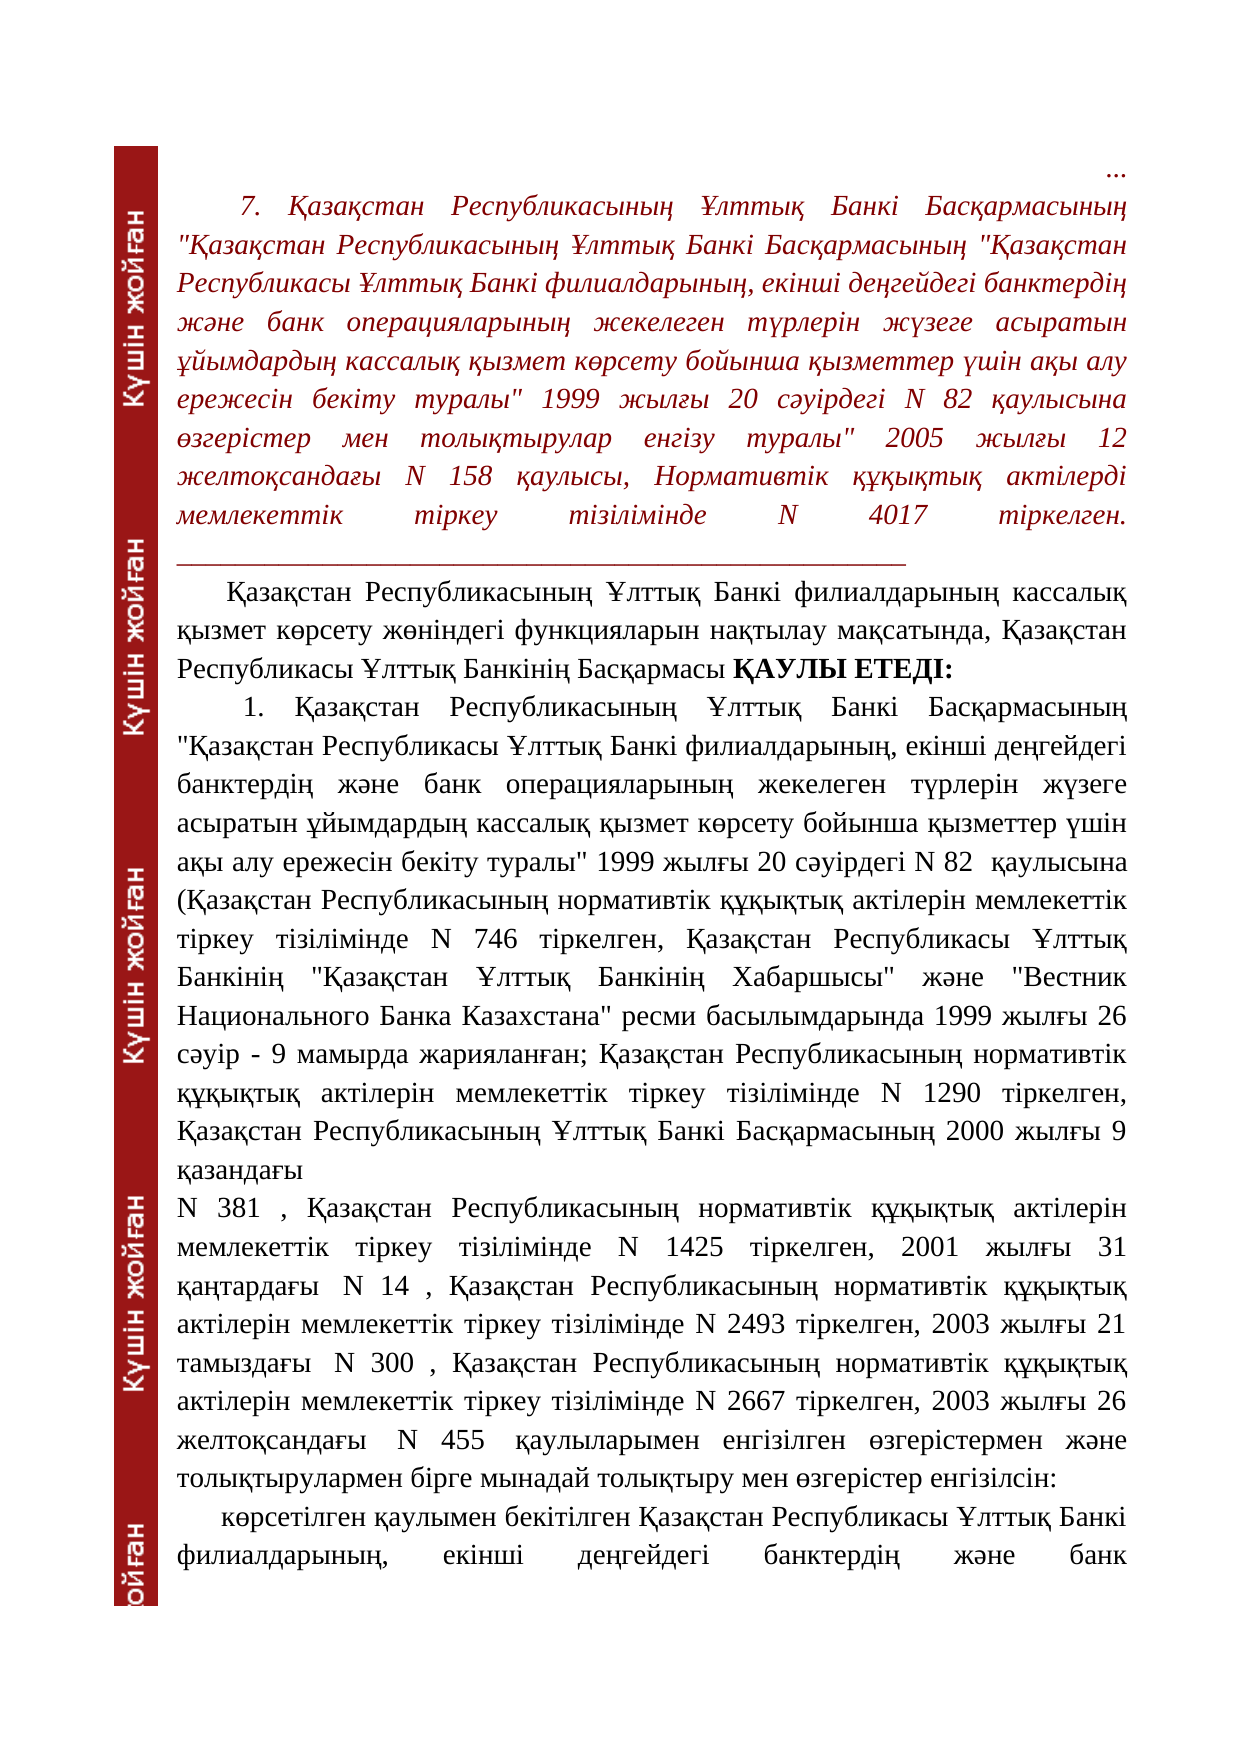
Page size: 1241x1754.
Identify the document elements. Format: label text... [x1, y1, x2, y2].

text Қазақстан Республикасының Ұлттық Банкi филиалдарының кассалық қызмет көрсету жөнiндегi функцияларын нақтылау мақсатында, Қазақстан Республикасы Ұлттық Банкiнiң Басқармасы ҚАУЛЫ ЕТЕДI: [112, 574, 1128, 684]
picture [114, 1571, 158, 1606]
picture [114, 146, 158, 150]
picture [114, 569, 158, 574]
picture [114, 1494, 158, 1499]
text ... 7. Қазақстан Республикасының Ұлттық Банкі Басқармасының "Қазақстан Республикасының Ұлттық Банкі Басқармасының "Қазақстан Республикасы Ұлттық Банкі филиалдарының, екінші деңгейдегі банктердің және банк операцияларының жекелеген түрлерін жүзеге асыратын ұйымдардың кассалық қызмет көрсету бойынша қызметтер үшін ақы алу ережесін бекіту туралы" 1999 жылғы 20 сәуірдегі N 82 қаулысына өзгерістер мен толықтырулар енгізу туралы" 2005 жылғы 12 желтоқсандағы N 158 қаулысы, Нормативтік құқықтық актілерді мемлекеттік тіркеу тізілімінде N 4017 тіркелген. __________________________________________________ [112, 150, 1128, 569]
picture [114, 684, 158, 689]
text 1. Қазақстан Республикасының Ұлттық Банкi Басқармасының "Қазақстан Республикасы Ұлттық Банкi филиалдарының, екiншi деңгейдегi банктердiң және банк операцияларының жекелеген түрлерiн жүзеге асыратын ұйымдардың кассалық қызмет көрсету бойынша қызметтер үшiн ақы алу ережесiн бекiту туралы" 1999 жылғы 20 сәуiрдегi N 82 қаулысына (Қазақстан Республикасының нормативтiк құқықтық актiлерiн мемлекеттiк тiркеу тiзiлiмiнде N 746 тiркелген, Қазақстан Республикасы Ұлттық Банкiнiң "Қазақстан Ұлттық Банкiнiң Хабаршысы" және "Вестник Национального Банка Казахстана" ресми басылымдарында 1999 жылғы 26 сәуiр - 9 мамырда жарияланған; Қазақстан Республикасының нормативтiк құқықтық актiлерiн мемлекеттiк тiркеу тiзiлiмiнде N 1290 тiркелген, Қазақстан Республикасының Ұлттық Банкi Басқармасының 2000 жылғы 9 қазандағы N 381 , Қазақстан Республикасының нормативтiк құқықтық актiлерiн мемлекеттiк тiркеу тiзiлiмiнде N 1425 тiркелген, 2001 жылғы 31 қаңтардағы N 14 , Қазақстан Республикасының нормативтiк құқықтық актiлерiн мемлекеттiк тiркеу тiзiлiмiнде N 2493 тiркелген, 2003 жылғы 21 тамыздағы N 300 , Қазақстан Республикасының нормативтiк құқықтық актiлерiн мемлекеттiк тiркеу тiзiлiмiнде N 2667 тiркелген, 2003 жылғы 26 желтоқсандағы N 455 қаулыларымен енгiзiлген өзгерiстермен және толықтырулармен бiрге мынадай толықтыру мен өзгерiстер енгiзiлсiн: [112, 689, 1128, 1494]
